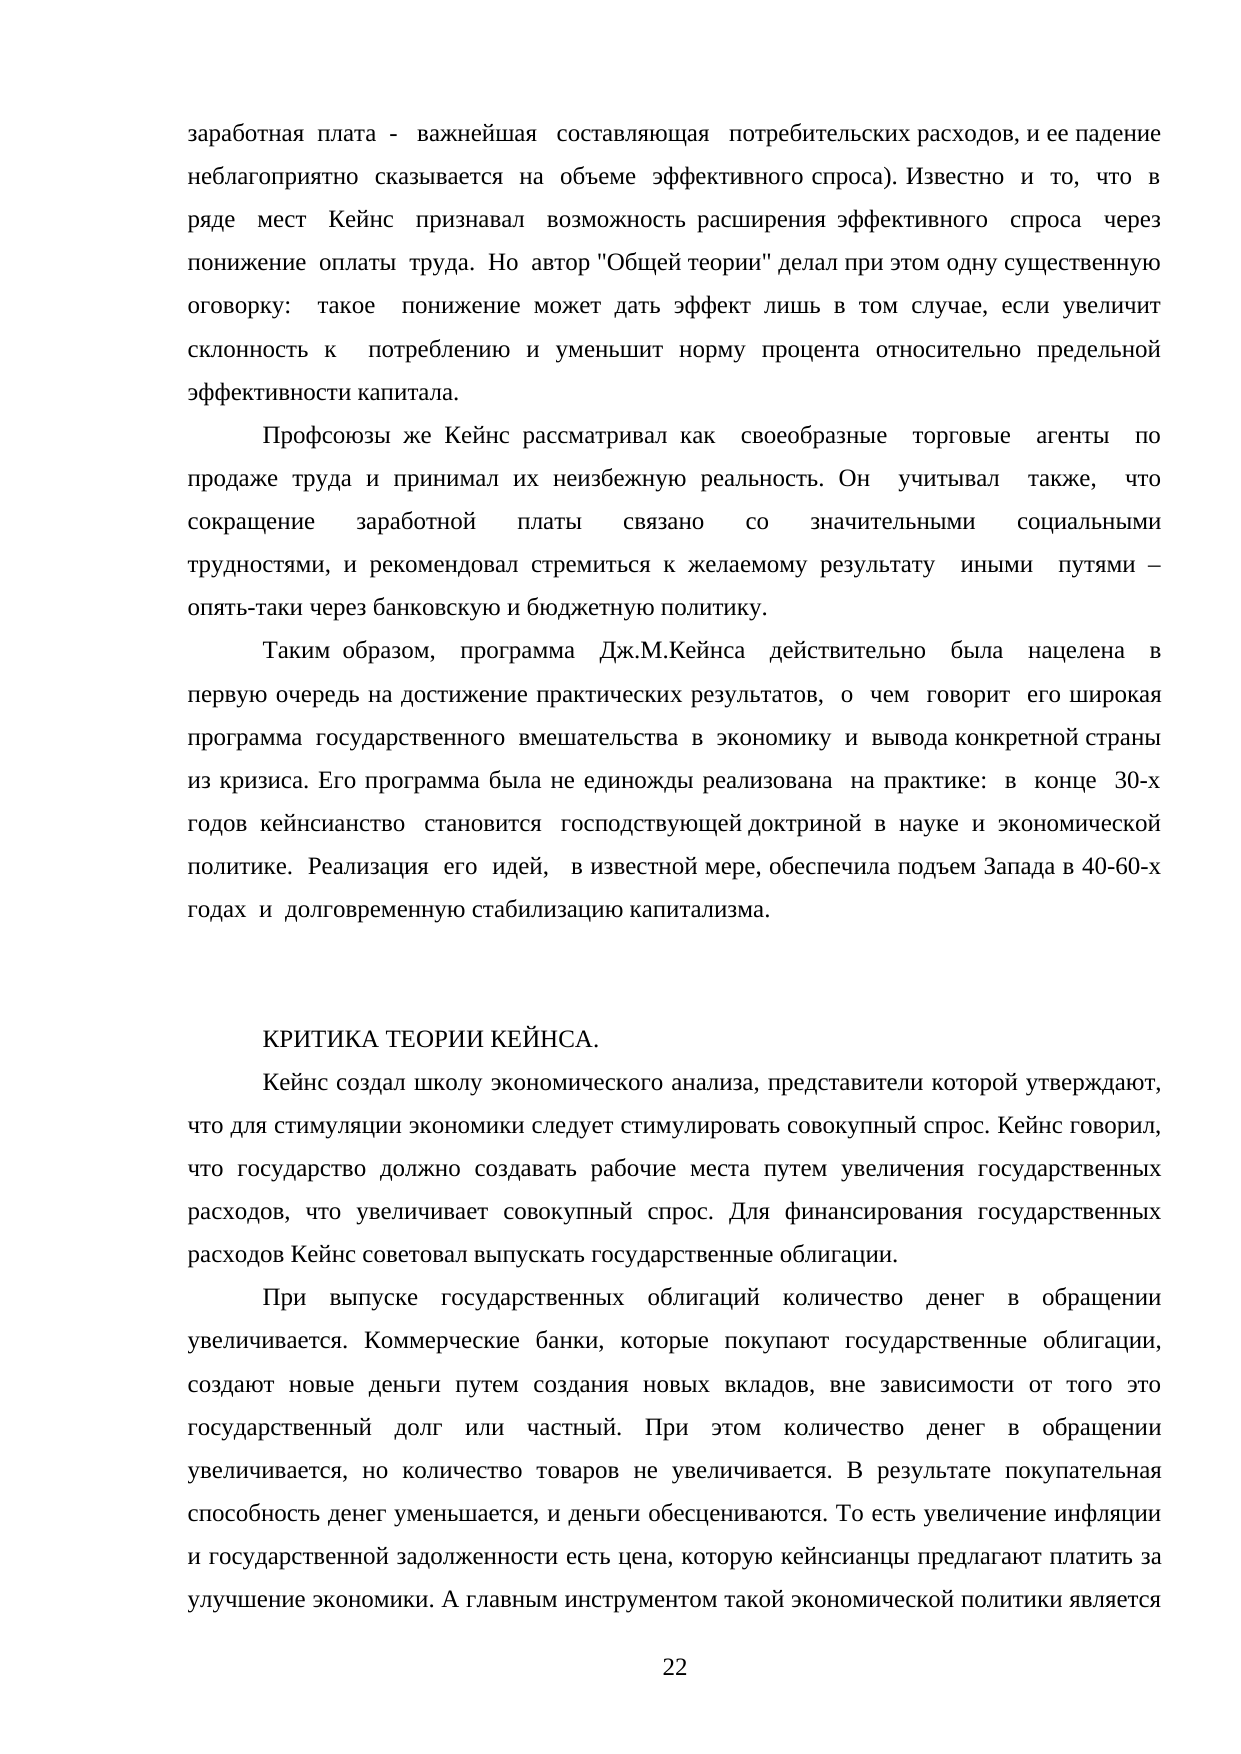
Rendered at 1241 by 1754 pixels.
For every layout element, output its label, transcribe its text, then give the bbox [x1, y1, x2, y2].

text КРИТИКА ТЕОРИИ КЕЙНСА. [187, 1024, 1162, 1052]
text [187, 1282, 1162, 1613]
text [187, 118, 1162, 406]
text Кейнс создал школу экономического анализа, представители которой утверждают, что для стимуляции экономики следует стимулировать совокупный спрос. Кейнс говорил, что государство должно создавать рабочие места путем увеличения государственных расходов, что увеличивает совокупный спрос. Для финансирования государственных расходов Кейнс советовал выпускать государственные облигации. [187, 1067, 1162, 1268]
text Таким образом, программа Дж.М.Кейнса действительно была нацелена в первую очередь на достижение практических результатов, о чем говорит его широкая программа государственного вмешательства в экономику и вывода конкретной страны из кризиса. Его программа была не единожды реализована на практике: в конце 30-х годов кейнсианство становится господствующей доктриной в науке и экономической политике. Реализация его идей, в известной мере, обеспечила подъем Запада в 40-60-х годах и долговременную стабилизацию капитализма. [187, 636, 1162, 923]
text Профсоюзы же Кейнс рассматривал как своеобразные торговые агенты по продаже труда и принимал их неизбежную реальность. Он учитывал также, что сокращение заработной платы связано со значительными социальными трудностями, и рекомендовал стремиться к желаемому результату иными путями – опять-таки через банковскую и бюджетную политику. [187, 420, 1162, 621]
